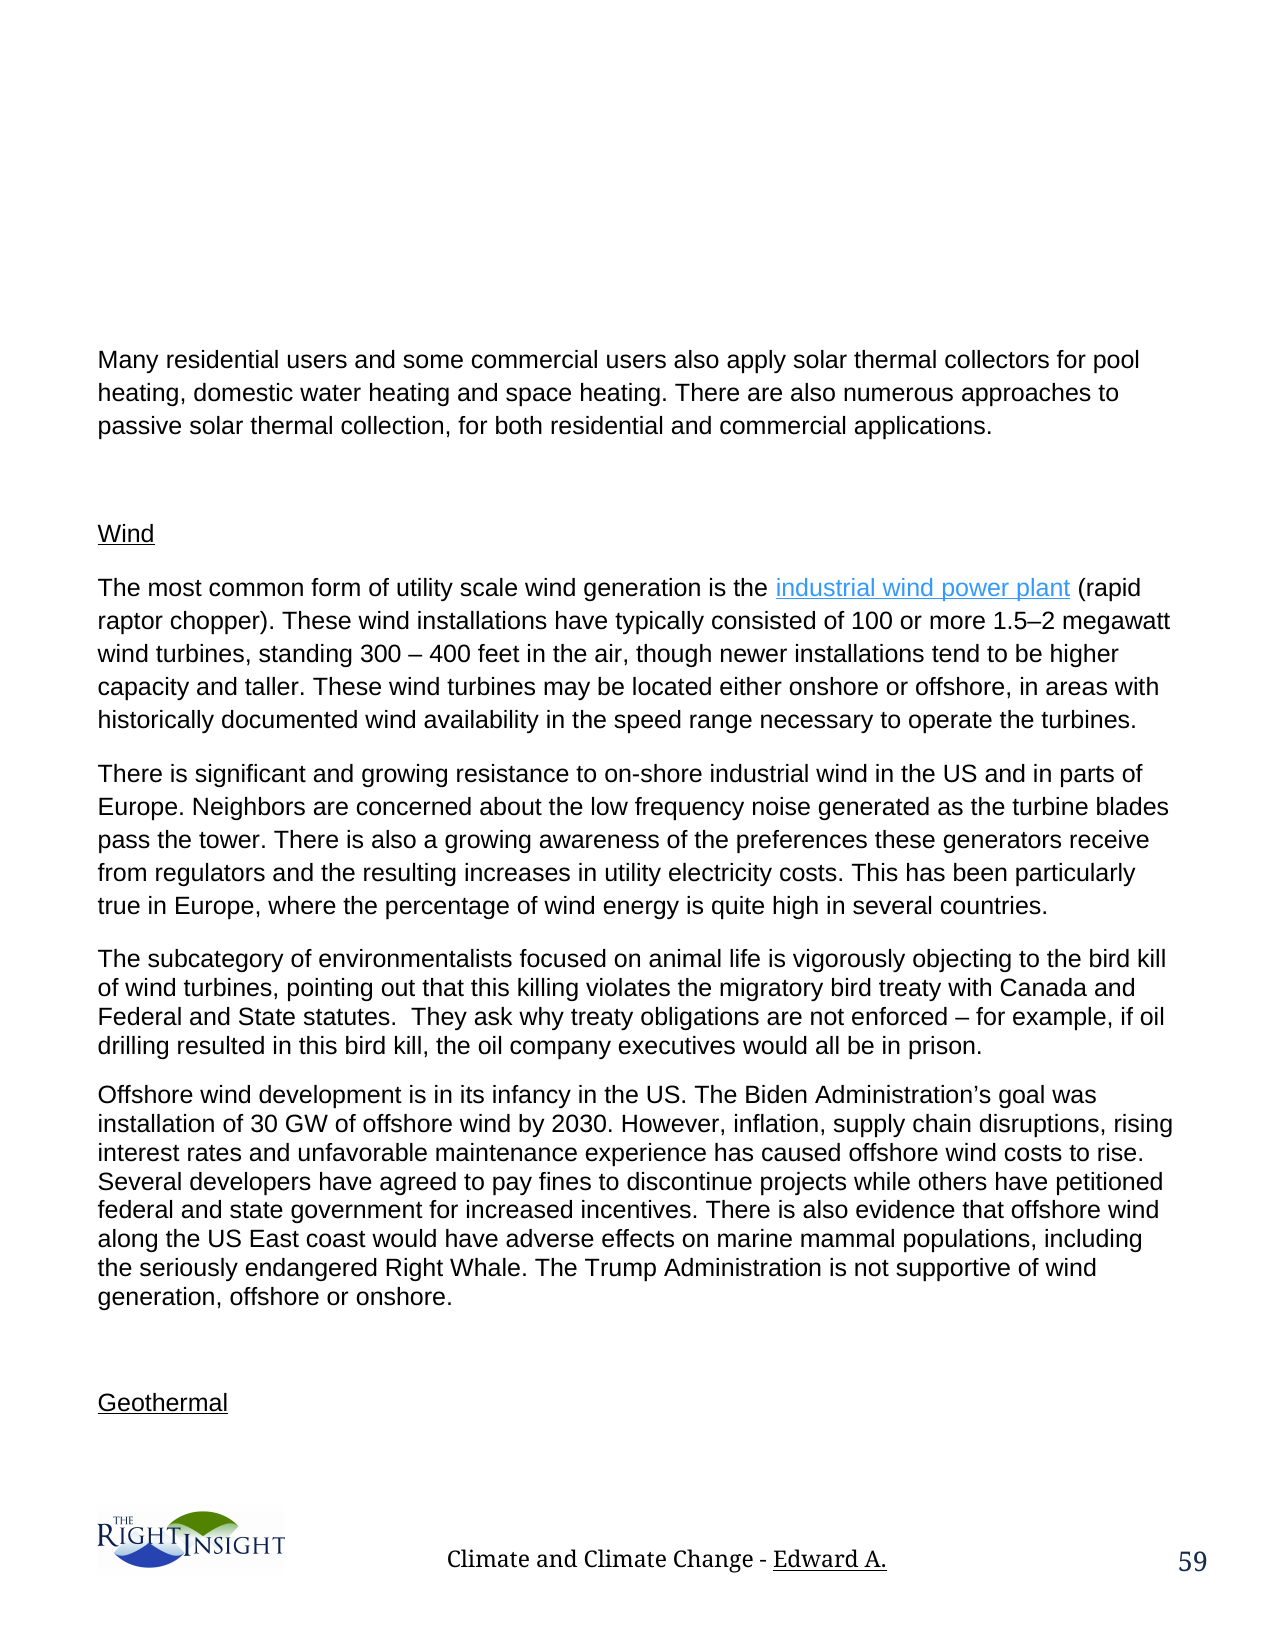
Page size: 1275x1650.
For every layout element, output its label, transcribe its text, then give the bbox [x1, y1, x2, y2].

picture [97, 1504, 285, 1575]
text The most common form of utility scale wind generation is the industrial wind power plant (rapid raptor chopper). These wind installations have typically consisted of 100 or more 1.5–2 megawatt wind turbines, standing 300 – 400 feet in the air, though newer installations tend to be higher capacity and taller. These wind turbines may be located either onshore or offshore, in areas with historically documented wind availability in the speed range necessary to operate the turbines. [97, 573, 1177, 733]
text The subcategory of environmentalists focused on animal life is vigorously objecting to the bird kill of wind turbines, pointing out that this killing violates the migratory bird treaty with Canada and Federal and State statutes. They ask why treaty obligations are not enforced – for example, if oil drilling resulted in this bird kill, the oil company executives would all be in prison. [97, 944, 1177, 1059]
text Offshore wind development is in its infancy in the US. The Biden Administration’s goal was installation of 30 GW of offshore wind by 2030. However, inflation, supply chain disruptions, rising interest rates and unfavorable maintenance experience has caused offshore wind costs to rise. Several developers have agreed to pay fines to discontinue projects while others have petitioned federal and state government for increased incentives. There is also evidence that offshore wind along the US East coast would have adverse effects on marine mammal populations, including the seriously endangered Right Whale. The Trump Administration is not supportive of wind generation, offshore or onshore. [97, 1080, 1177, 1310]
text Many residential users and some commercial users also apply solar thermal collectors for pool heating, domestic water heating and space heating. There are also numerous approaches to passive solar thermal collection, for both residential and commercial applications. [97, 345, 1177, 440]
text Wind [97, 519, 1177, 547]
text There is significant and growing resistance to on-shore industrial wind in the US and in parts of Europe. Neighbors are concerned about the low frequency noise generated as the turbine blades pass the tower. There is also a growing awareness of the preferences these generators receive from regulators and the resulting increases in utility electricity costs. This has been particularly true in Europe, where the percentage of wind energy is quite high in several countries. [97, 758, 1177, 919]
text Geothermal [97, 1388, 1177, 1417]
